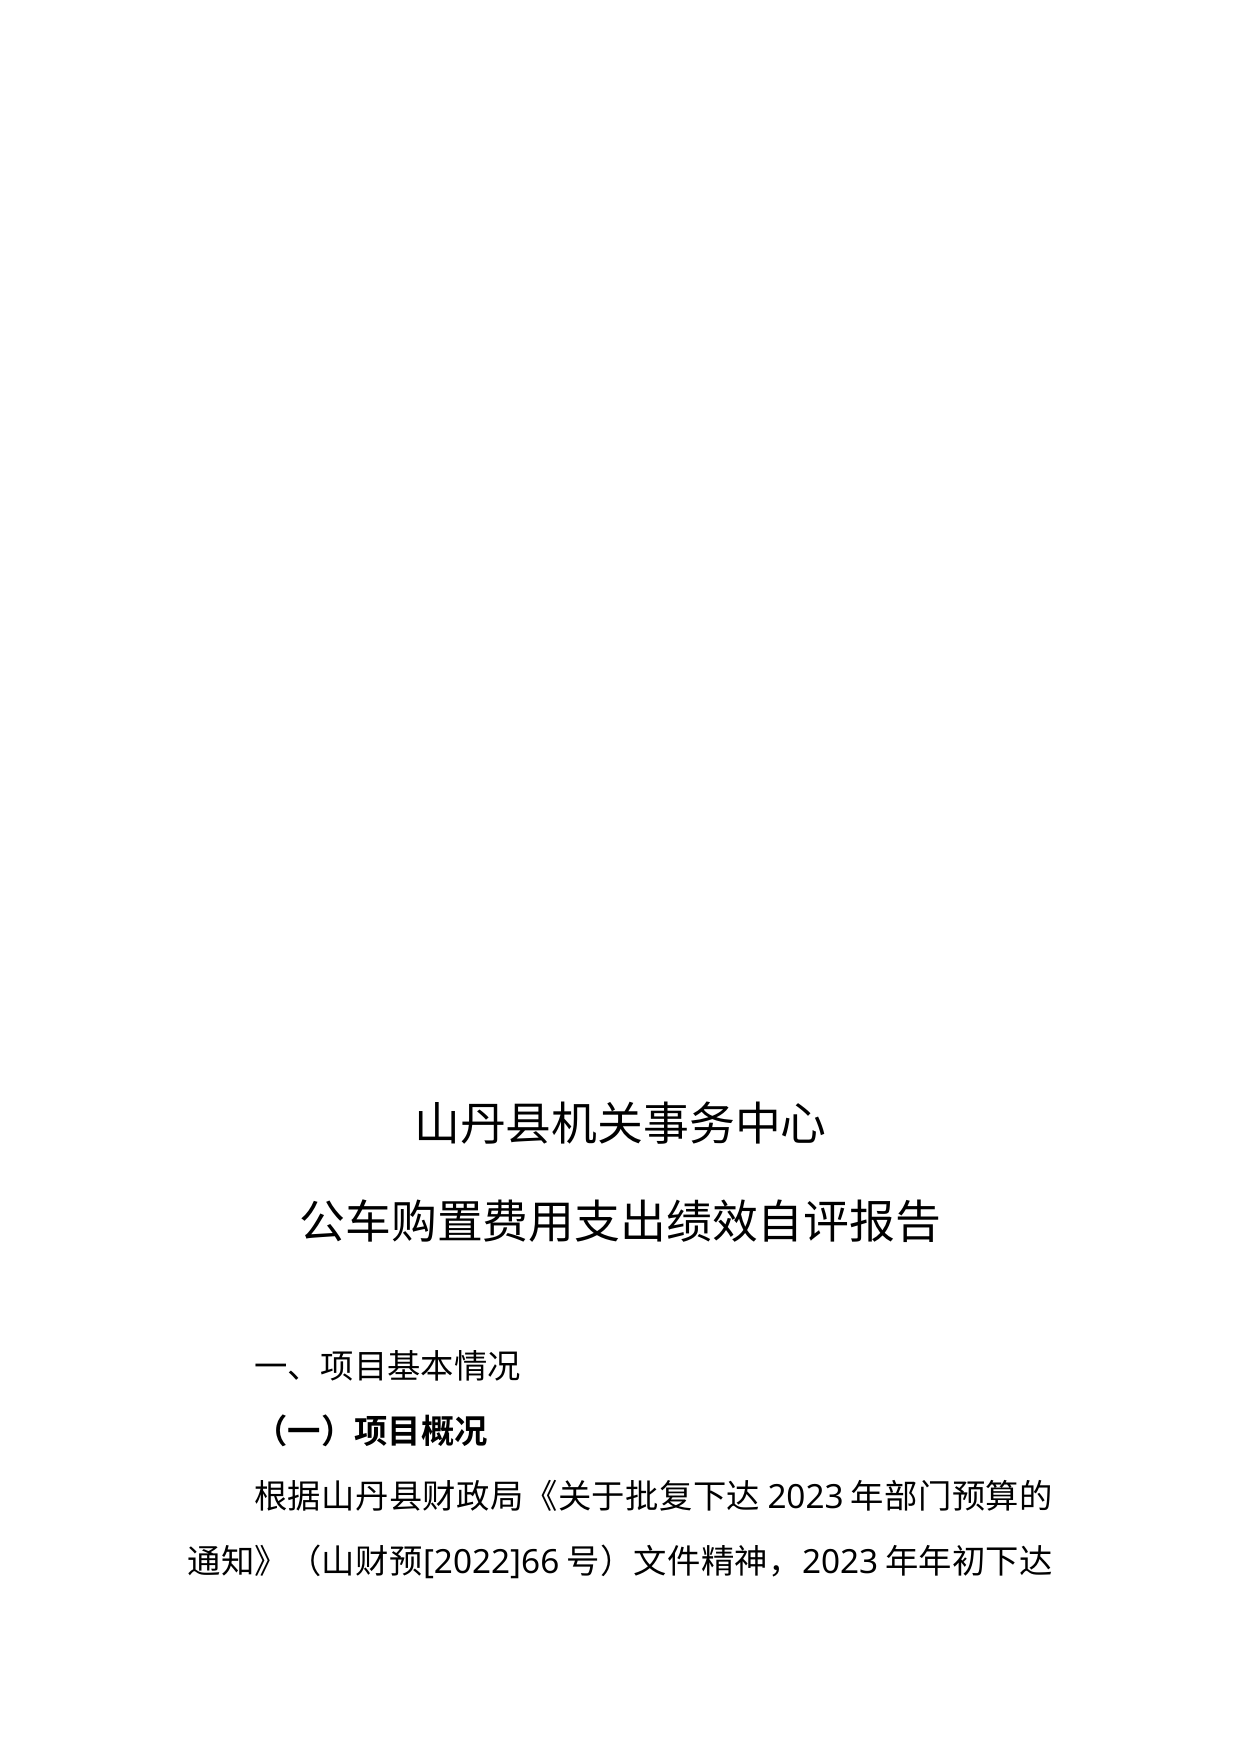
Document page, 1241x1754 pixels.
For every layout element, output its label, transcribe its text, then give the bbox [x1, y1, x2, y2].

text 山丹县机关事务中心 [187, 1072, 1053, 1169]
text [187, 1462, 1053, 1592]
text 一、项目基本情况 [187, 1332, 1053, 1397]
text （一）项目概况 [187, 1397, 1053, 1462]
text 公车购置费用支出绩效自评报告 [187, 1169, 1053, 1267]
